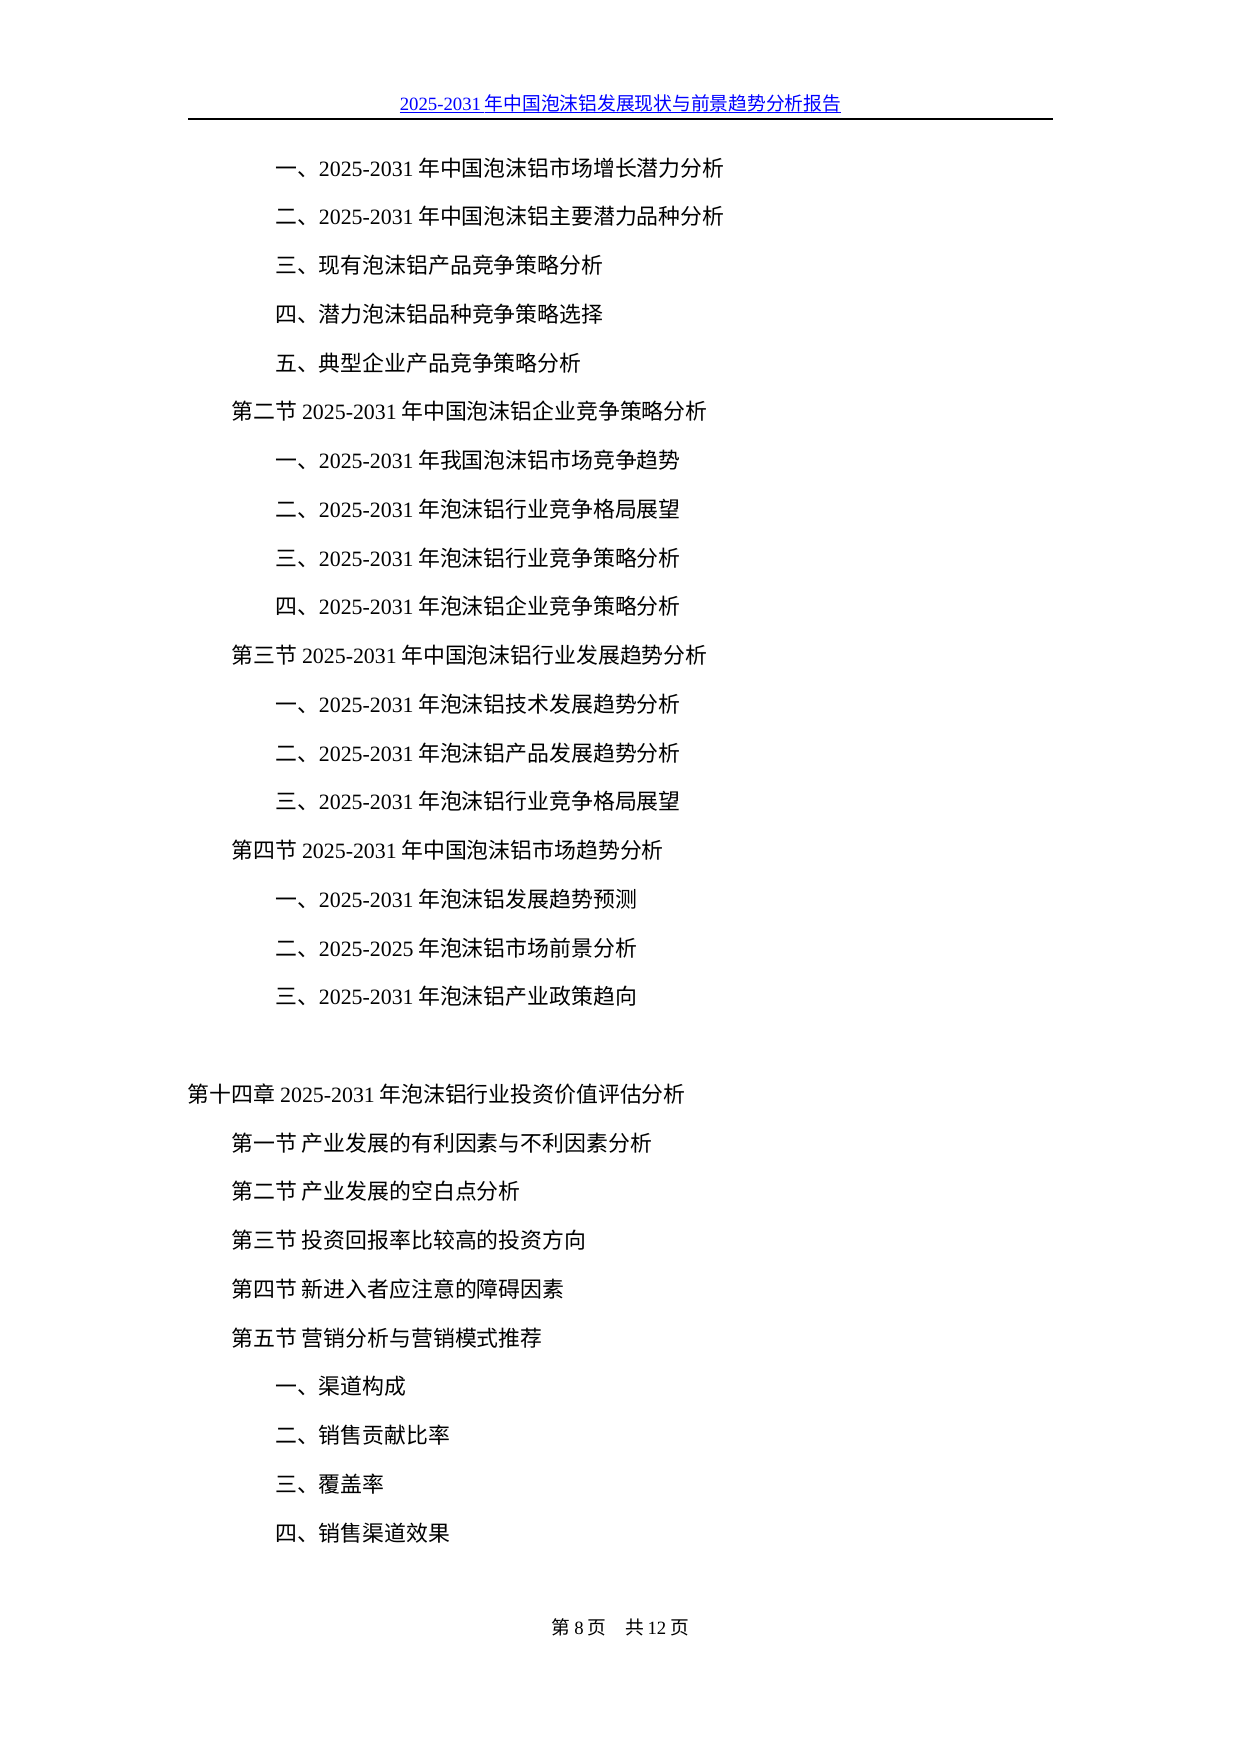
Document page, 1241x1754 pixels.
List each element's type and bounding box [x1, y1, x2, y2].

text [187, 150, 1053, 1548]
